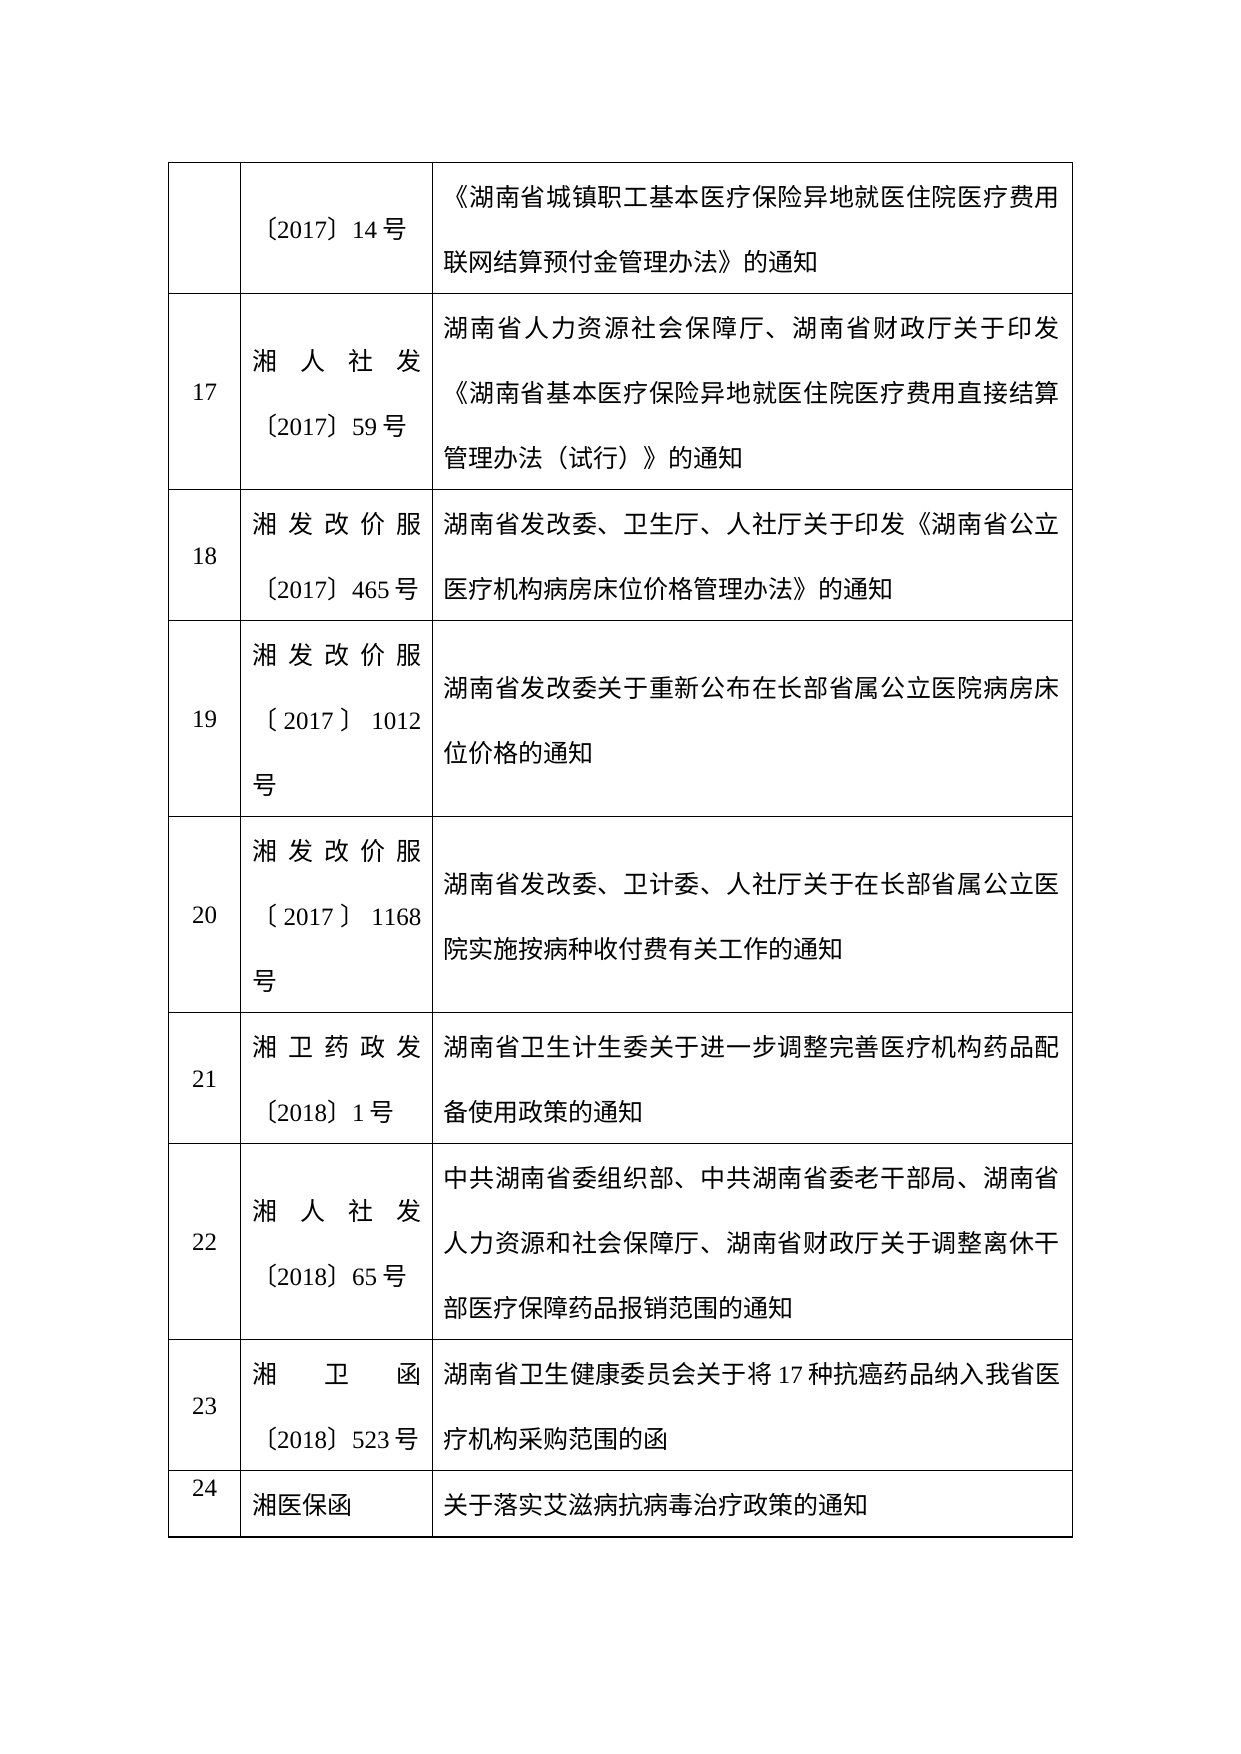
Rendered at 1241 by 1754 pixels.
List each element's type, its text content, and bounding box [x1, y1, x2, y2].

table_cell 湖南省发改委关于重新公布在长部省属公立医院病房床位价格的通知 [433, 621, 1072, 816]
table_cell 湘发改价服〔2017〕1012号 [241, 621, 432, 816]
table_cell 湘卫药政发〔2018〕1号 [241, 1013, 432, 1143]
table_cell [433, 163, 1072, 293]
table_cell 湘人社发〔2018〕65号 [241, 1144, 432, 1339]
table_cell 21 [169, 1013, 240, 1143]
table_cell 湖南省卫生计生委关于进一步调整完善医疗机构药品配备使用政策的通知 [433, 1013, 1072, 1143]
table_cell 23 [169, 1340, 240, 1470]
table_cell 湘人社发〔2017〕14号 [241, 163, 432, 293]
table_cell 20 [169, 817, 240, 1012]
table_cell 湘发改价服〔2017〕465号 [241, 490, 432, 620]
table_cell 湘医保函〔2004〕30号 [241, 1471, 432, 1536]
table_cell 湖南省人力资源社会保障厅、湖南省财政厅关于印发《湖南省基本医疗保险异地就医住院医疗费用直接结算管理办法（试行）》的通知 [433, 294, 1072, 489]
table_cell 22 [169, 1144, 240, 1339]
table_cell 中共湖南省委组织部、中共湖南省委老干部局、湖南省人力资源和社会保障厅、湖南省财政厅关于调整离休干部医疗保障药品报销范围的通知 [433, 1144, 1072, 1339]
table_cell 湖南省发改委、卫计委、人社厅关于在长部省属公立医院实施按病种收付费有关工作的通知 [433, 817, 1072, 1012]
table_cell 18 [169, 490, 240, 620]
table_cell 湘人社发〔2017〕59号 [241, 294, 432, 489]
table_cell 24 [169, 1471, 240, 1536]
table_cell 湖南省卫生健康委员会关于将17种抗癌药品纳入我省医疗机构采购范围的函 [433, 1340, 1072, 1470]
table_cell 关于落实艾滋病抗病毒治疗政策的通知 [433, 1471, 1072, 1536]
table_cell 湘发改价服〔2017〕1168号 [241, 817, 432, 1012]
table_cell 湖南省发改委、卫生厅、人社厅关于印发《湖南省公立医疗机构病房床位价格管理办法》的通知 [433, 490, 1072, 620]
table_cell 16 [169, 163, 240, 293]
table_cell 19 [169, 621, 240, 816]
table_cell 17 [169, 294, 240, 489]
table_cell 湘卫函〔2018〕523号 [241, 1340, 432, 1470]
